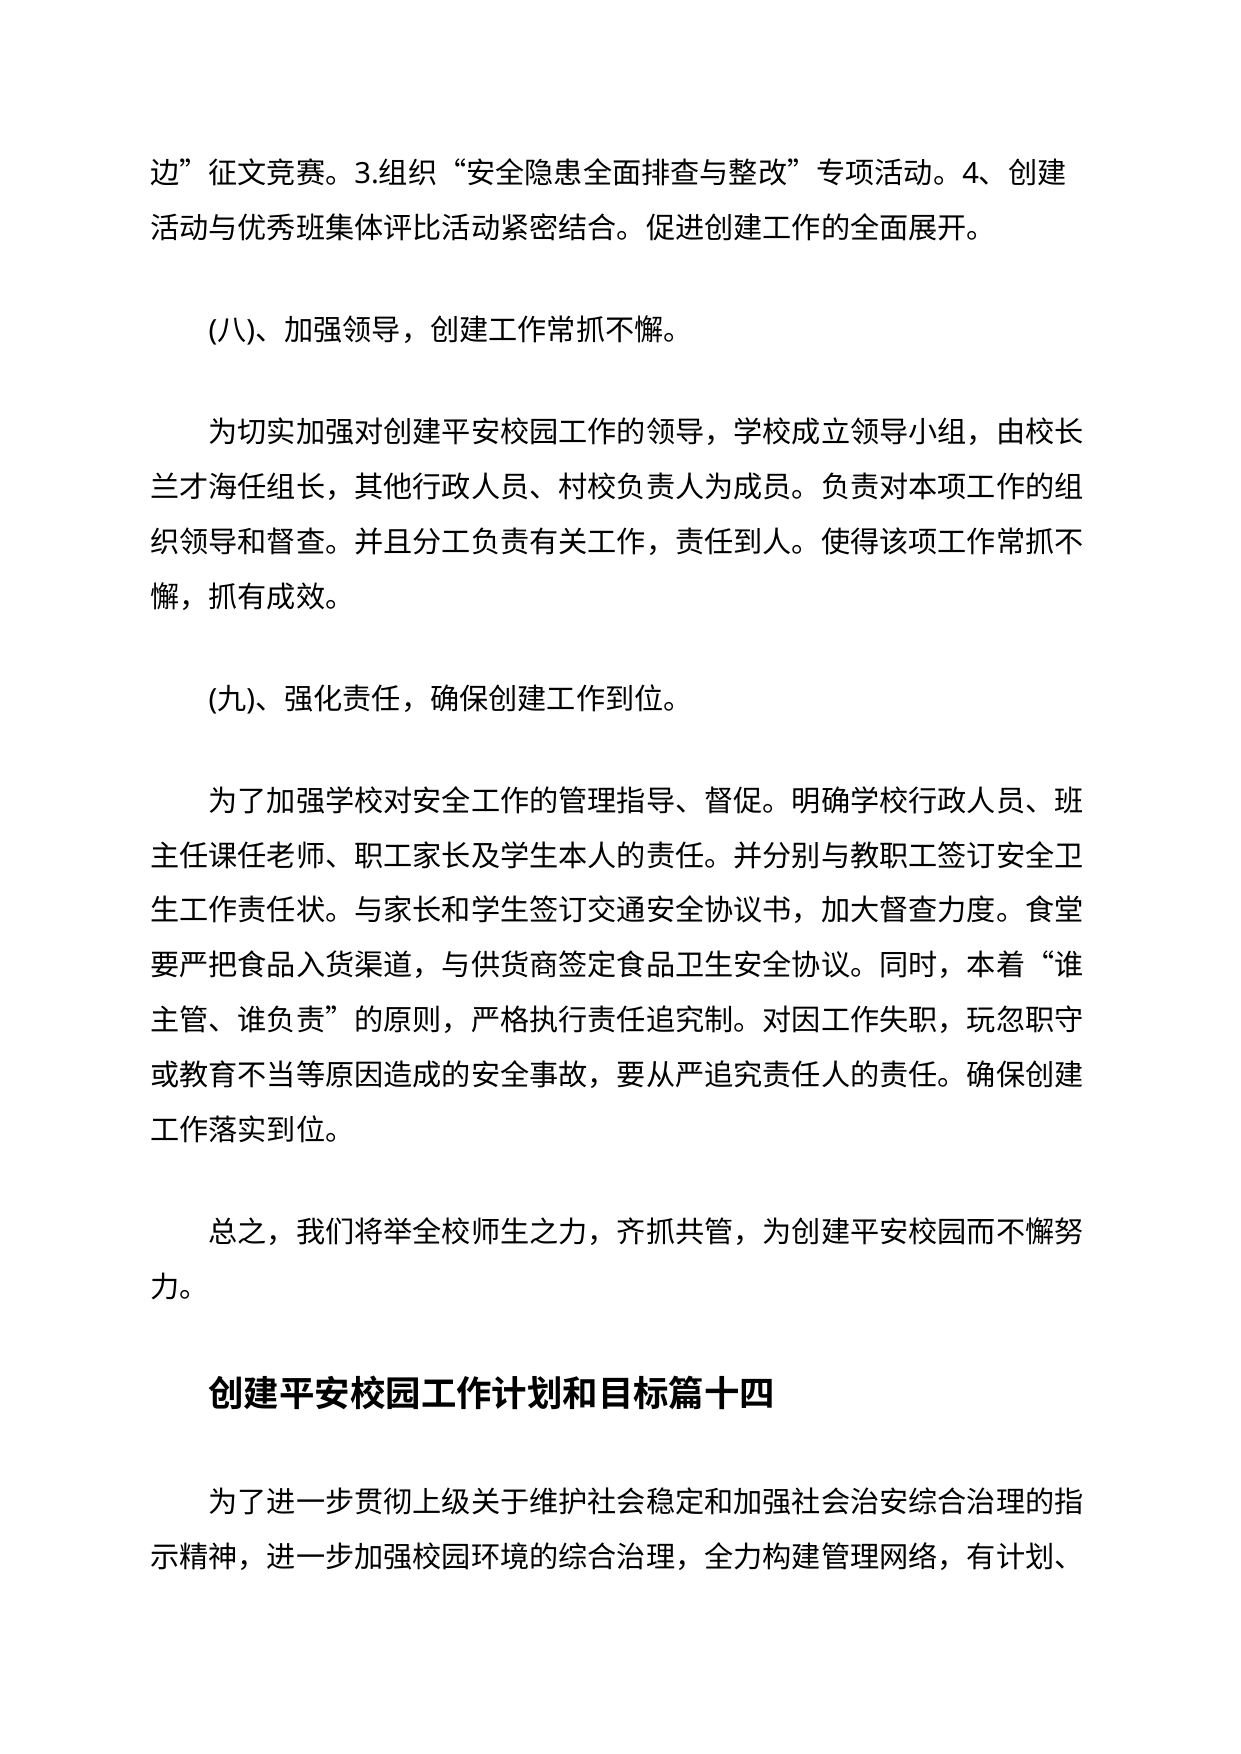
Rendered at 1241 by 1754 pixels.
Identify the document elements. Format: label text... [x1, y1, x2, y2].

text 创建平安校园工作计划和目标篇十四 [150, 1365, 1090, 1416]
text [150, 1478, 1090, 1576]
text 为切实加强对创建平安校园工作的领导，学校成立领导小组，由校长兰才海任组长，其他行政人员、村校负责人为成员。负责对本项工作的组织领导和督查。并且分工负责有关工作，责任到人。使得该项工作常抓不懈，抓有成效。 [150, 409, 1090, 616]
text (八)、加强领导，创建工作常抓不懈。 [150, 307, 1090, 349]
text (九)、强化责任，确保创建工作到位。 [150, 675, 1090, 718]
text 总之，我们将举全校师生之力，齐抓共管，为创建平安校园而不懈努力。 [150, 1208, 1090, 1306]
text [150, 150, 1090, 247]
text 为了加强学校对安全工作的管理指导、督促。明确学校行政人员、班主任课任老师、职工家长及学生本人的责任。并分别与教职工签订安全卫生工作责任状。与家长和学生签订交通安全协议书，加大督查力度。食堂要严把食品入货渠道，与供货商签定食品卫生安全协议。同时，本着“谁主管、谁负责”的原则，严格执行责任追究制。对因工作失职，玩忽职守或教育不当等原因造成的安全事故，要从严追究责任人的责任。确保创建工作落实到位。 [150, 777, 1090, 1149]
